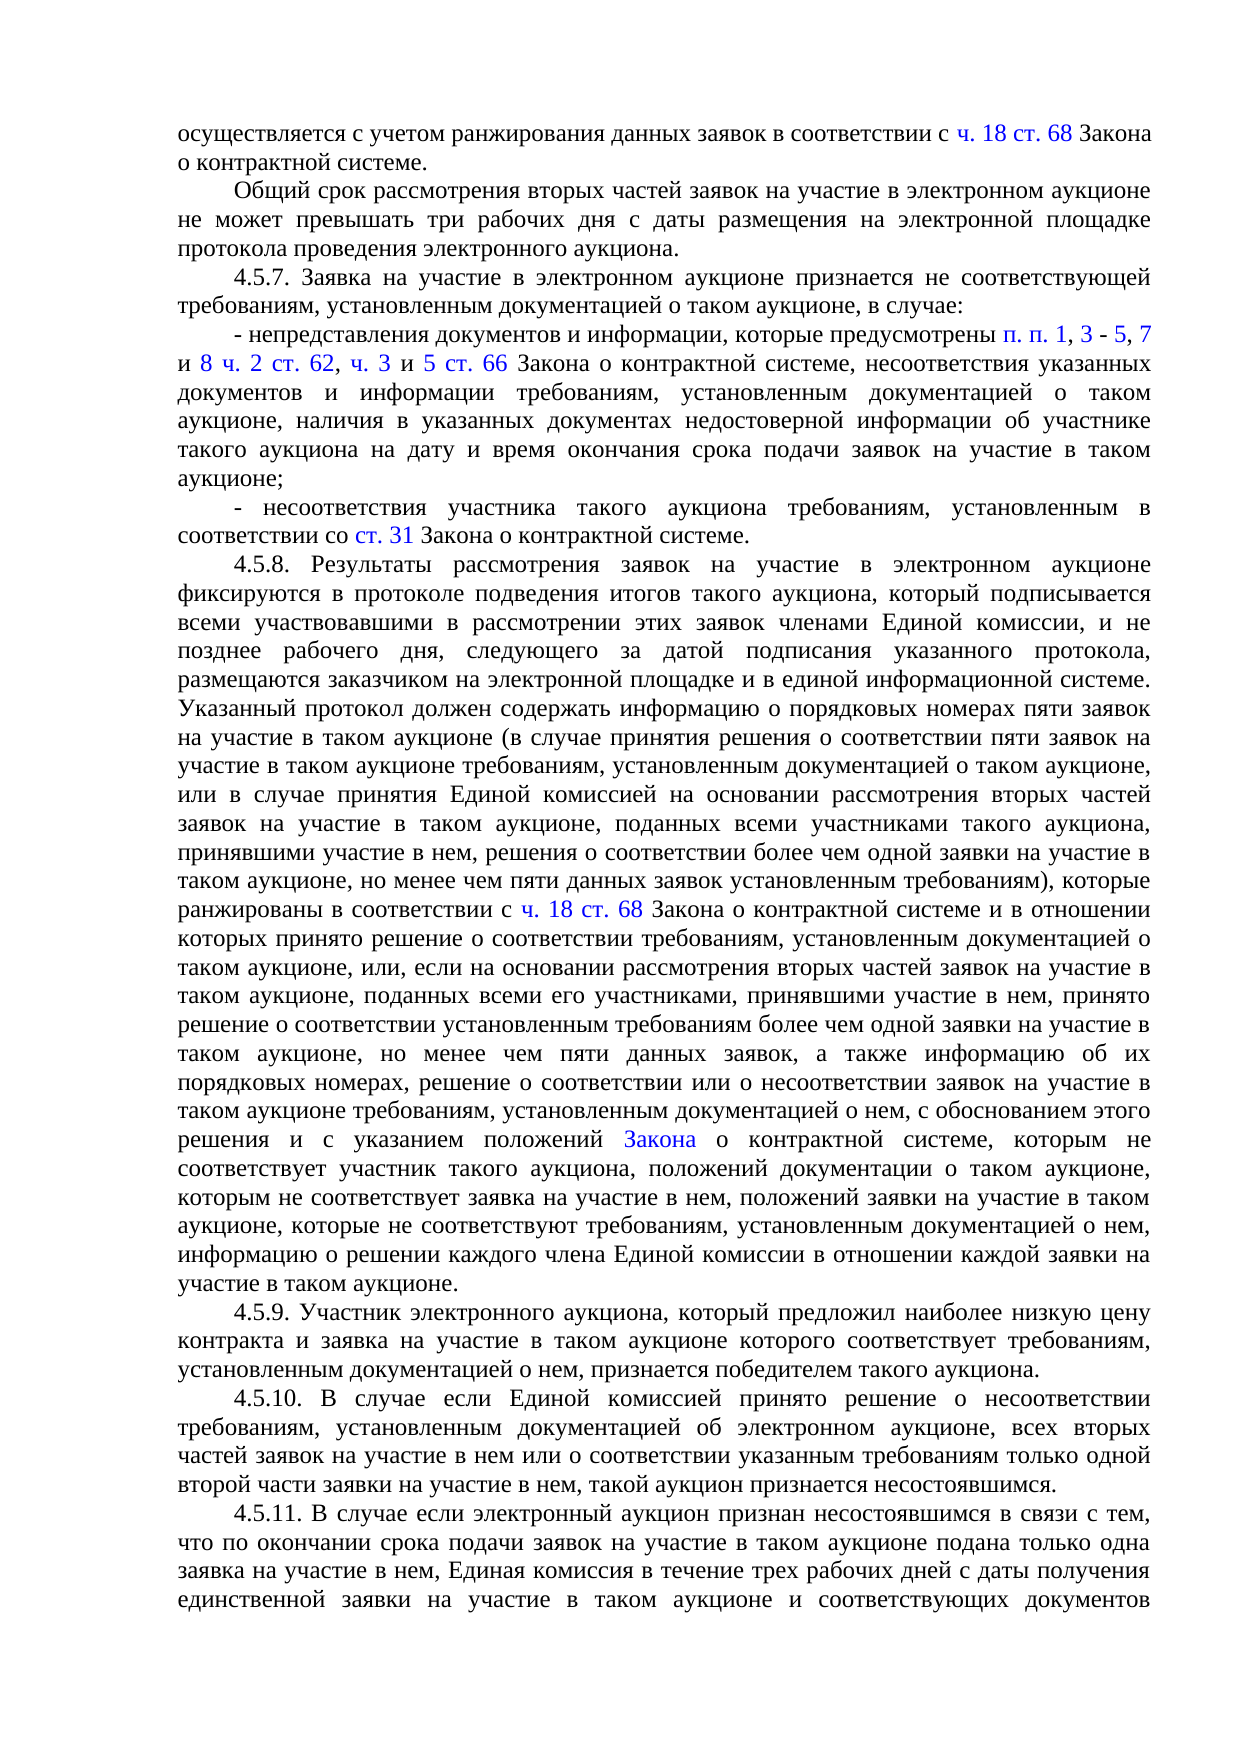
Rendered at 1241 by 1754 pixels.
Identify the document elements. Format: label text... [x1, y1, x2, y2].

text - несоответствия участника такого аукциона требованиям, установленным в соответствии со ст. 31 Закона о контрактной системе. [177, 492, 1152, 549]
text Общий срок рассмотрения вторых частей заявок на участие в электронном аукционе не может превышать три рабочих дня с даты размещения на электронной площадке протокола проведения электронного аукциона. [177, 176, 1152, 262]
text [177, 1498, 1152, 1613]
text 4.5.7. Заявка на участие в электронном аукционе признается не соответствующей требованиям, установленным документацией о таком аукционе, в случае: [177, 262, 1152, 319]
text 4.5.8. Результаты рассмотрения заявок на участие в электронном аукционе фиксируются в протоколе подведения итогов такого аукциона, который подписывается всеми участвовавшими в рассмотрении этих заявок членами Единой комиссии, и не позднее рабочего дня, следующего за датой подписания указанного протокола, размещаются заказчиком на электронной площадке и в единой информационной системе. Указанный протокол должен содержать информацию о порядковых номерах пяти заявок на участие в таком аукционе (в случае принятия решения о соответствии пяти заявок на участие в таком аукционе требованиям, установленным документацией о таком аукционе, или в случае принятия Единой комиссией на основании рассмотрения вторых частей заявок на участие в таком аукционе, поданных всеми участниками такого аукциона, принявшими участие в нем, решения о соответствии более чем одной заявки на участие в таком аукционе, но менее чем пяти данных заявок установленным требованиям), которые ранжированы в соответствии с ч. 18 ст. 68 Закона о контрактной системе и в отношении которых принято решение о соответствии требованиям, установленным документацией о таком аукционе, или, если на основании рассмотрения вторых частей заявок на участие в таком аукционе, поданных всеми его участниками, принявшими участие в нем, принято решение о соответствии установленным требованиям более чем одной заявки на участие в таком аукционе, но менее чем пяти данных заявок, а также информацию об их порядковых номерах, решение о соответствии или о несоответствии заявок на участие в таком аукционе требованиям, установленным документацией о нем, с обоснованием этого решения и с указанием положений Закона о контрактной системе, которым не соответствует участник такого аукциона, положений документации о таком аукционе, которым не соответствует заявка на участие в нем, положений заявки на участие в таком аукционе, которые не соответствуют требованиям, установленным документацией о нем, информацию о решении каждого члена Единой комиссии в отношении каждой заявки на участие в таком аукционе. [177, 549, 1152, 1297]
text 4.5.10. В случае если Единой комиссией принято решение о несоответствии требованиям, установленным документацией об электронном аукционе, всех вторых частей заявок на участие в нем или о соответствии указанным требованиям только одной второй части заявки на участие в нем, такой аукцион признается несостоявшимся. [177, 1383, 1152, 1498]
text - непредставления документов и информации, которые предусмотрены п. п. 1, 3 - 5, 7 и 8 ч. 2 ст. 62, ч. 3 и 5 ст. 66 Закона о контрактной системе, несоответствия указанных документов и информации требованиям, установленным документацией о таком аукционе, наличия в указанных документах недостоверной информации об участнике такого аукциона на дату и время окончания срока подачи заявок на участие в таком аукционе; [177, 319, 1152, 492]
text 4.5.9. Участник электронного аукциона, который предложил наиболее низкую цену контракта и заявка на участие в таком аукционе которого соответствует требованиям, установленным документацией о нем, признается победителем такого аукциона. [177, 1297, 1152, 1383]
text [177, 118, 1152, 176]
